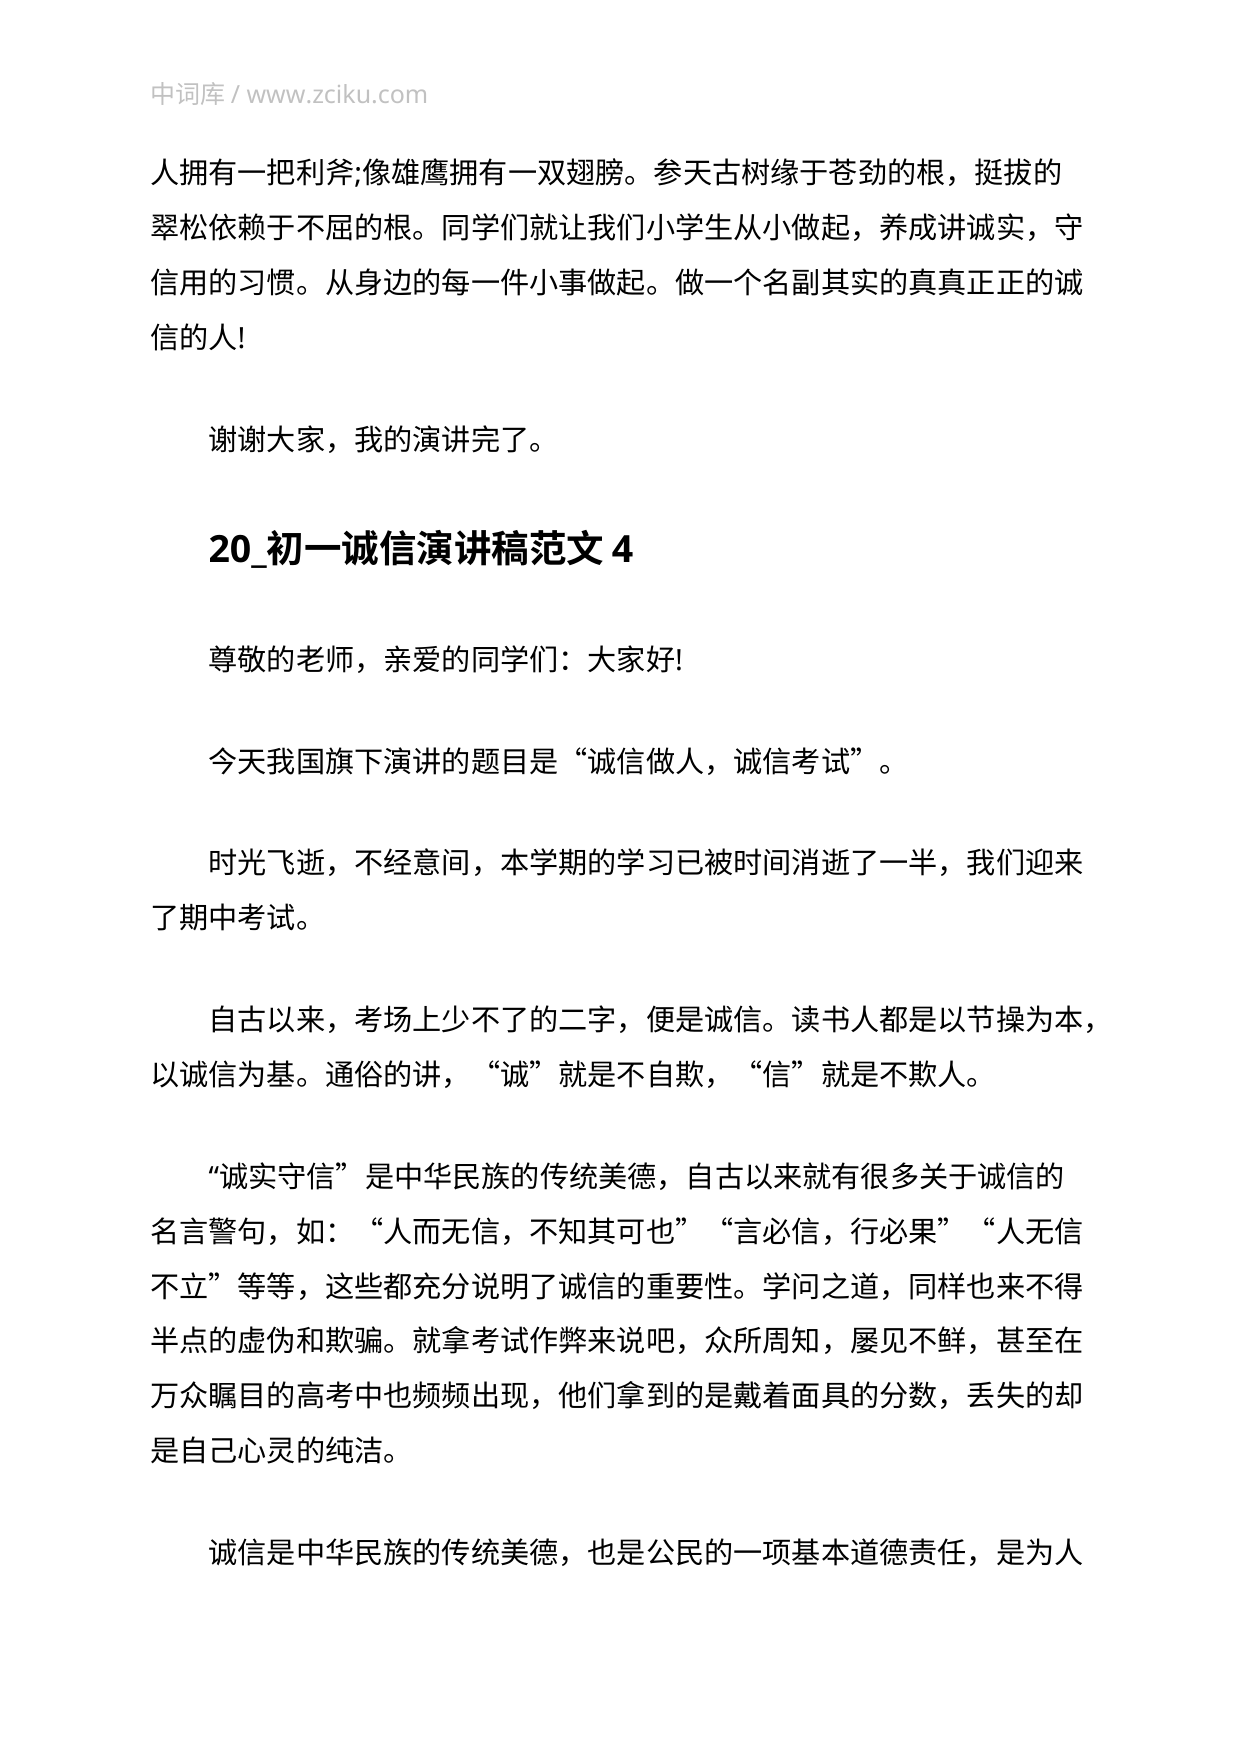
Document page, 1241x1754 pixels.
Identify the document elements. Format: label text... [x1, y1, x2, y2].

text 自古以来，考场上少不了的二字，便是诚信。读书人都是以节操为本，以诚信为基。通俗的讲，“诚”就是不自欺，“信”就是不欺人。 [150, 997, 1090, 1094]
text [150, 150, 1090, 357]
text 20_初一诚信演讲稿范文4 [150, 518, 1090, 573]
text 谢谢大家，我的演讲完了。 [150, 417, 1090, 459]
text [150, 1529, 1090, 1572]
text 时光飞逝，不经意间，本学期的学习已被时间消逝了一半，我们迎来了期中考试。 [150, 840, 1090, 937]
text 尊敬的老师，亲爱的同学们：大家好! [150, 636, 1090, 678]
text “诚实守信”是中华民族的传统美德，自古以来就有很多关于诚信的名言警句，如：“人而无信，不知其可也”“言必信，行必果”“人无信不立”等等，这些都充分说明了诚信的重要性。学问之道，同样也来不得半点的虚伪和欺骗。就拿考试作弊来说吧，众所周知，屡见不鲜，甚至在万众瞩目的高考中也频频出现，他们拿到的是戴着面具的分数，丢失的却是自己心灵的纯洁。 [150, 1153, 1090, 1470]
text 今天我国旗下演讲的题目是“诚信做人，诚信考试”。 [150, 738, 1090, 780]
